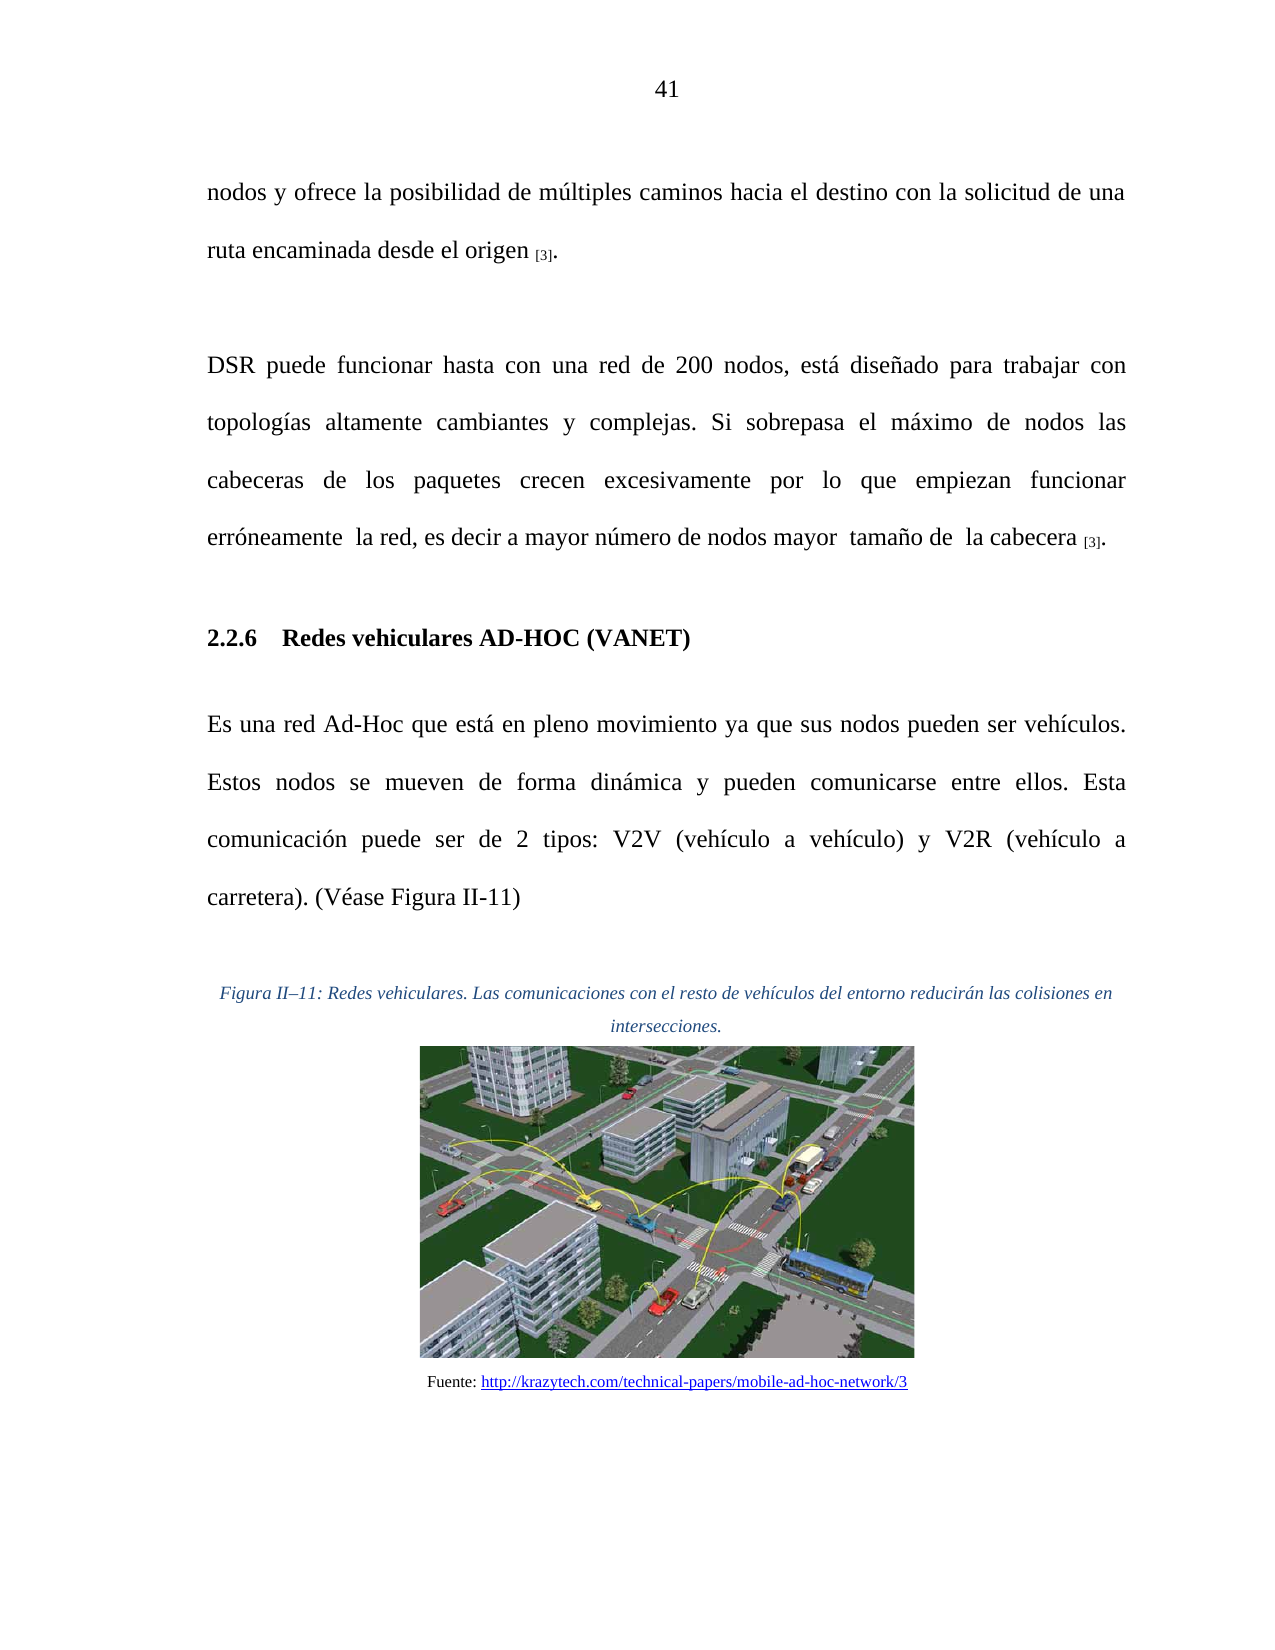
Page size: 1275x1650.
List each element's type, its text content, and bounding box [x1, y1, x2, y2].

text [207, 177, 1127, 263]
text DSR puede funcionar hasta con una red de 200 nodos, está diseñado para trabajar con topologías altamente cambiantes y complejas. Si sobrepasa el máximo de nodos las cabeceras de los paquetes crecen excesivamente por lo que empiezan funcionar erróneamente la red, es decir a mayor número de nodos mayor tamaño de la cabecera [3]. [207, 350, 1127, 551]
text Figura II–11: Redes vehiculares. Las comunicaciones con el resto de vehículos del entorno reducirán las colisiones en intersecciones. [207, 982, 1127, 1036]
text Es una red Ad-Hoc que está en pleno movimiento ya que sus nodos pueden ser vehículos. Estos nodos se mueven de forma dinámica y pueden comunicarse entre ellos. Esta comunicación puede ser de 2 tipos: V2V (vehículo a vehículo) y V2R (vehículo a carretera). (Véase Figura II-11) [207, 709, 1127, 910]
picture [419, 1046, 915, 1358]
subtitle Redes vehiculares AD-HOC (VANET) [207, 623, 1127, 652]
text Fuente: http://krazytech.com/technical-papers/mobile-ad-hoc-network/3 [207, 1372, 1127, 1391]
